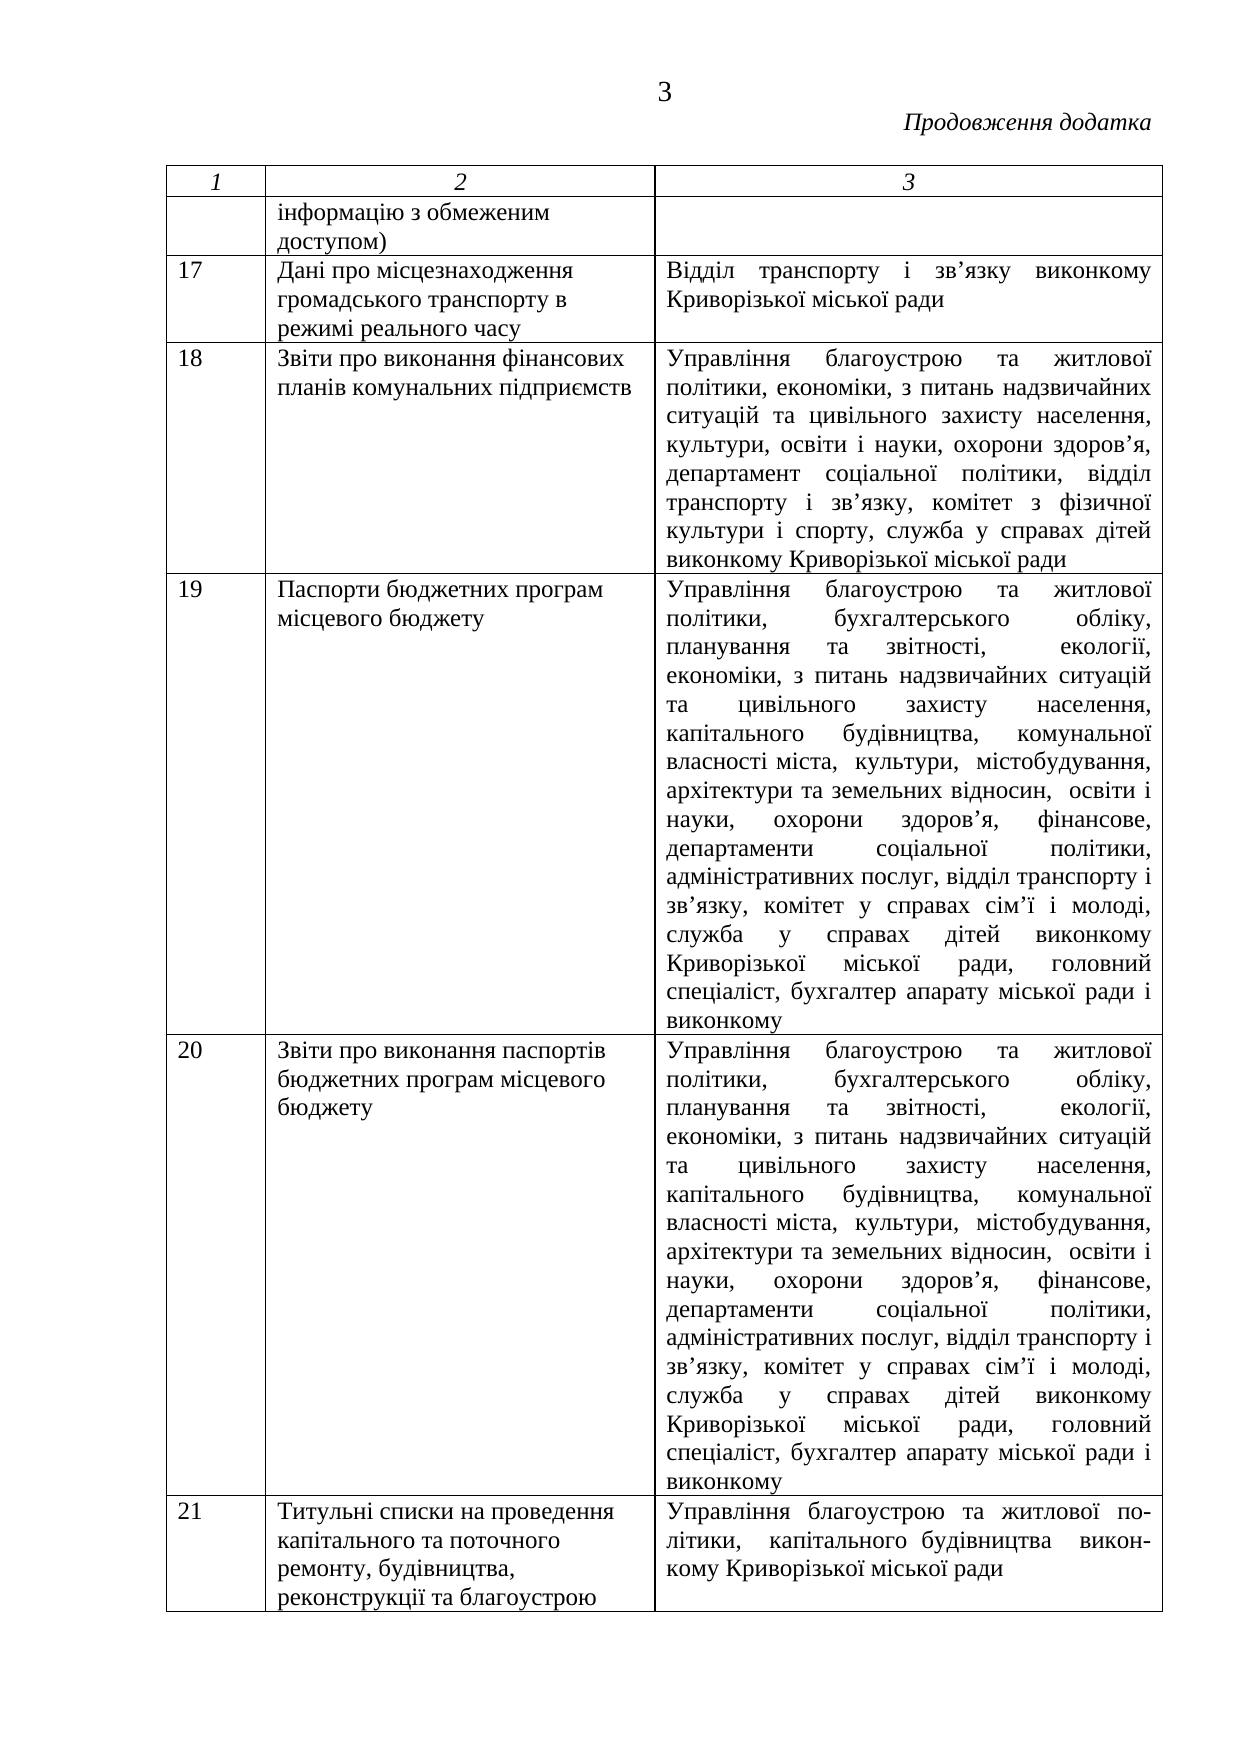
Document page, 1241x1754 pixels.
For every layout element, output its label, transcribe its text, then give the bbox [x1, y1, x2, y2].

table_cell Паспорти бюджетних програм місцевого бюджету [266, 574, 654, 1034]
table_header 2 [266, 166, 654, 196]
table_cell Управління благоустрою та житлової по-літики, капітального будівництва викон-кому Криворізької міської ради [656, 1496, 1162, 1611]
table_cell Титульні списки на проведення капітального та поточного ремонту, будівництва, реконструкції та благоустрою [266, 1496, 654, 1611]
table_cell Звіти про виконання фінансових планів комунальних підприємств [266, 343, 654, 573]
table_cell Управління благоустрою та житлової політики, економіки, з питань надзвичайних ситуацій та цивільного захисту населення, культури, освіти і науки, охорони здоров’я, департамент соціальної політики, відділ транспорту і зв’язку, комітет з фізичної культури і спорту, служба у справах дітей виконкому Криворізької міської ради [656, 343, 1162, 573]
table_cell 18 [167, 343, 265, 573]
table_cell 16 [167, 197, 265, 254]
table_cell 21 [167, 1496, 265, 1611]
table_cell Управління благоустрою та житлової політики, бухгалтерського обліку, планування та звітності, екології, економіки, з питань надзвичайних ситуацій та цивільного захисту населення, капітального будівництва, комунальної власності міста, культури, містобудування, архітектури та земельних відносин, освіти і науки, охорони здоров’я, фінансове, департаменти соціальної політики, адміністративних послуг, відділ транспорту і зв’язку, комітет у справах сім’ї і молоді, служба у справах дітей виконкому Криворізької міської ради, головний спеціаліст, бухгалтер апарату міської ради і виконкому [656, 574, 1162, 1034]
table_header 1 [167, 166, 265, 196]
table_cell Дані про місцезнаходження громадського транспорту в режимі реального часу [266, 256, 654, 342]
table_cell 20 [167, 1035, 265, 1495]
table_cell 17 [167, 256, 265, 342]
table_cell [266, 197, 654, 254]
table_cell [656, 197, 1162, 254]
table_cell Відділ транспорту і зв’язку виконкому Криворізької міської ради [656, 256, 1162, 342]
table_cell Звіти про виконання паспортів бюджетних програм місцевого бюджету [266, 1035, 654, 1495]
table_cell 19 [167, 574, 265, 1034]
table_cell Управління благоустрою та житлової політики, бухгалтерського обліку, планування та звітності, екології, економіки, з питань надзвичайних ситуацій та цивільного захисту населення, капітального будівництва, комунальної власності міста, культури, містобудування, архітектури та земельних відносин, освіти і науки, охорони здоров’я, фінансове, департаменти соціальної політики, адміністративних послуг, відділ транспорту і зв’язку, комітет у справах сім’ї і молоді, служба у справах дітей виконкому Криворізької міської ради, головний спеціаліст, бухгалтер апарату міської ради і виконкому [656, 1035, 1162, 1495]
table_header 3 [656, 166, 1162, 196]
